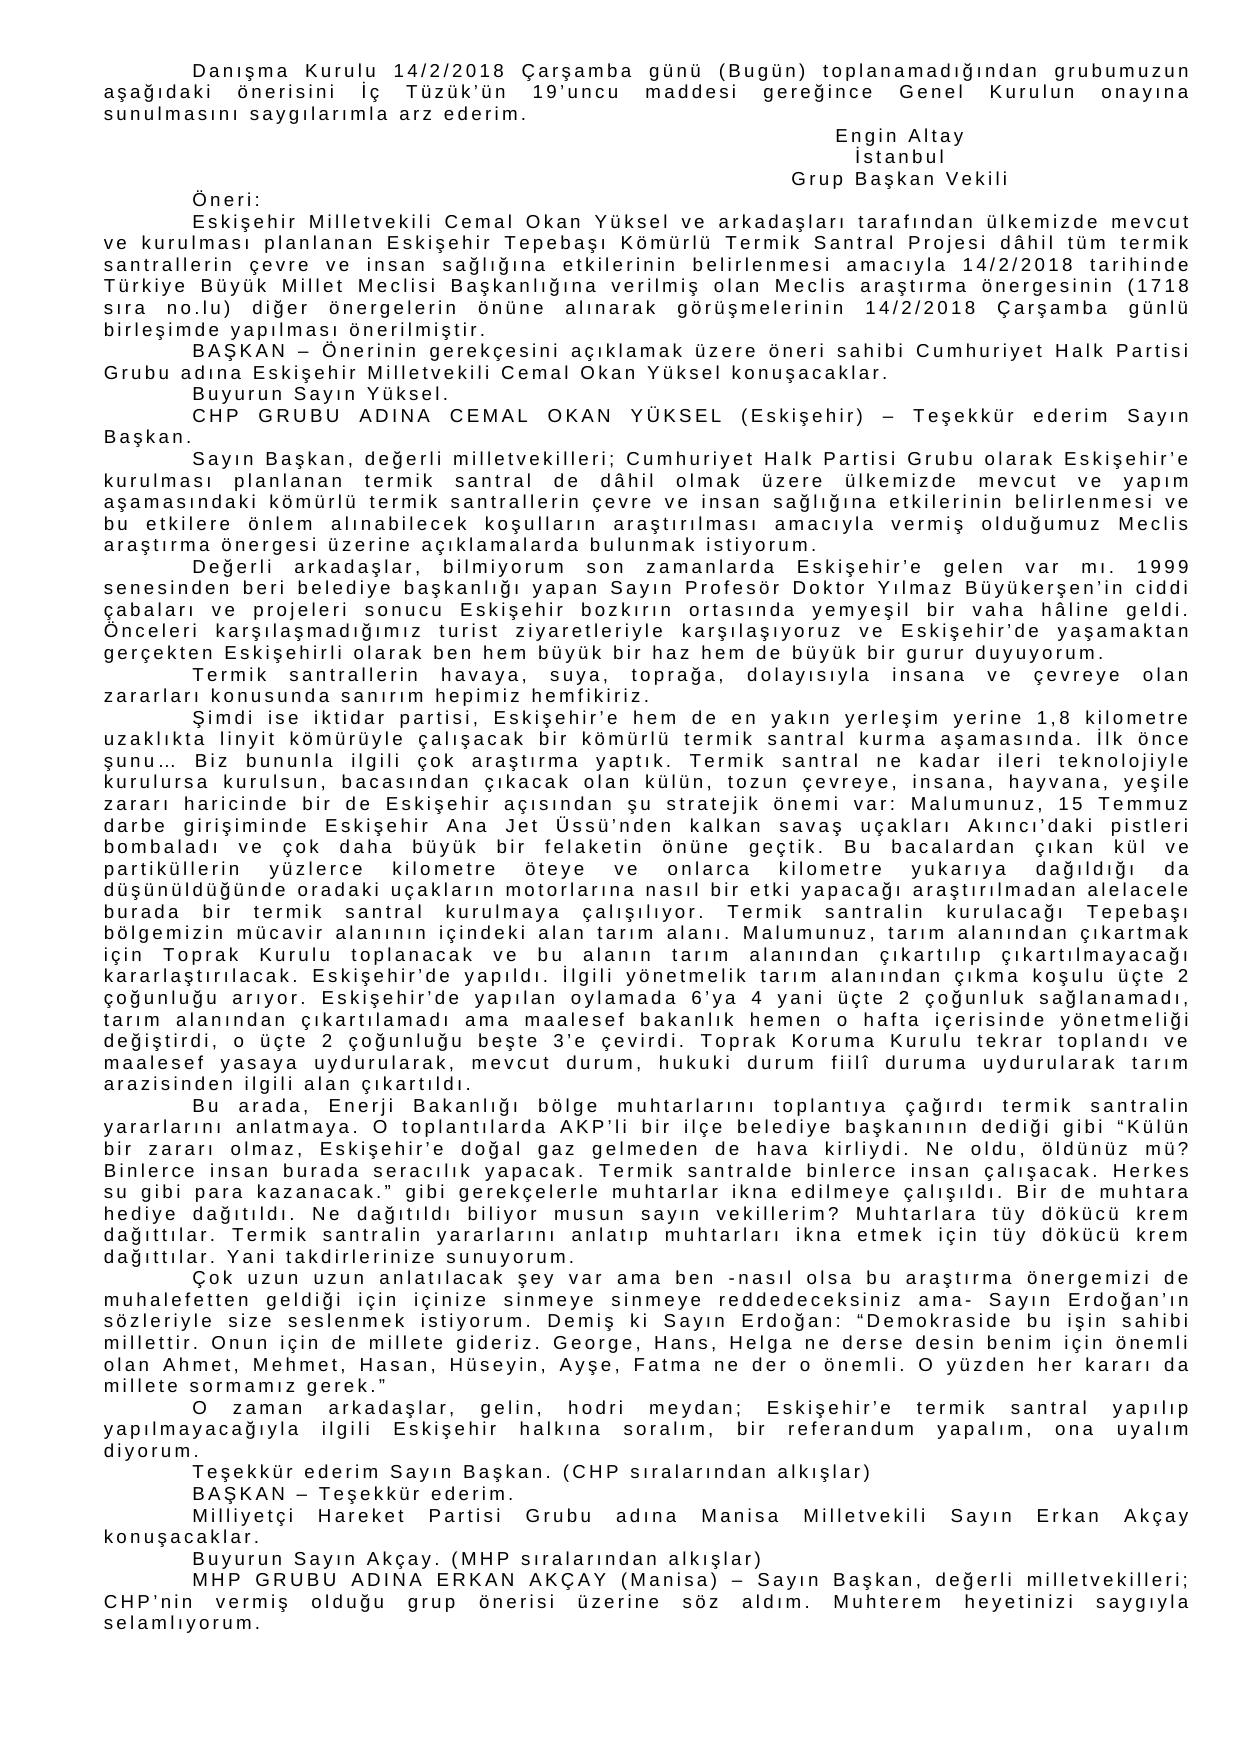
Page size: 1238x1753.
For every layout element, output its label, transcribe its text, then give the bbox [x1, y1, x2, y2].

text Çok uzun uzun anlatılacak şey var ama ben -nasıl olsa bu araştırma önergemizi de muhalefetten geldiği için içinize sinmeye sinmeye reddedeceksiniz ama- Sayın Erdoğan’ın sözleriyle size seslenmek istiyorum. Demiş ki Sayın Erdoğan: “Demokraside bu işin sahibi millettir. Onun için de millete gideriz. George, Hans, Helga ne derse desin benim için önemli olan Ahmet, Mehmet, Hasan, Hüseyin, Ayşe, Fatma ne der o önemli. O yüzden her kararı da millete sormamız gerek.” [103, 1267, 1190, 1397]
text Eskişehir Milletvekili Cemal Okan Yüksel ve arkadaşları tarafından ülkemizde mevcut ve kurulması planlanan Eskişehir Tepebaşı Kömürlü Termik Santral Projesi dâhil tüm termik santrallerin çevre ve insan sağlığına etkilerinin belirlenmesi amacıyla 14/2/2018 tarihinde Türkiye Büyük Millet Meclisi Başkanlığına verilmiş olan Meclis araştırma önergesinin (1718 sıra no.lu) diğer önergelerin önüne alınarak görüşmelerinin 14/2/2018 Çarşamba günlü birleşimde yapılması önerilmiştir. [103, 211, 1190, 340]
text Sayın Başkan, değerli milletvekilleri; Cumhuriyet Halk Partisi Grubu olarak Eskişehir’e kurulması planlanan termik santral de dâhil olmak üzere ülkemizde mevcut ve yapım aşamasındaki kömürlü termik santrallerin çevre ve insan sağlığına etkilerinin belirlenmesi ve bu etkilere önlem alınabilecek koşulların araştırılması amacıyla vermiş olduğumuz Meclis araştırma önergesi üzerine açıklamalarda bulunmak istiyorum. [103, 448, 1190, 556]
text CHP GRUBU ADINA CEMAL OKAN YÜKSEL (Eskişehir) – Teşekkür ederim Sayın Başkan. [103, 405, 1190, 448]
text BAŞKAN – Önerinin gerekçesini açıklamak üzere öneri sahibi Cumhuriyet Halk Partisi Grubu adına Eskişehir Milletvekili Cemal Okan Yüksel konuşacaklar. [103, 340, 1190, 383]
text İstanbul [103, 146, 1190, 167]
text MHP GRUBU ADINA ERKAN AKÇAY (Manisa) – Sayın Başkan, değerli milletvekilleri; CHP’nin vermiş olduğu grup önerisi üzerine söz aldım. Muhterem heyetinizi saygıyla selamlıyorum. [103, 1569, 1190, 1634]
text Grup Başkan Vekili [103, 167, 1190, 189]
text Değerli arkadaşlar, bilmiyorum son zamanlarda Eskişehir’e gelen var mı. 1999 senesinden beri belediye başkanlığı yapan Sayın Profesör Doktor Yılmaz Büyükerşen’in ciddi çabaları ve projeleri sonucu Eskişehir bozkırın ortasında yemyeşil bir vaha hâline geldi. Önceleri karşılaşmadığımız turist ziyaretleriyle karşılaşıyoruz ve Eskişehir’de yaşamaktan gerçekten Eskişehirli olarak ben hem büyük bir haz hem de büyük bir gurur duyuyorum. [103, 556, 1190, 663]
text Şimdi ise iktidar partisi, Eskişehir’e hem de en yakın yerleşim yerine 1,8 kilometre uzaklıkta linyit kömürüyle çalışacak bir kömürlü termik santral kurma aşamasında. İlk önce şunu… Biz bununla ilgili çok araştırma yaptık. Termik santral ne kadar ileri teknolojiyle kurulursa kurulsun, bacasından çıkacak olan külün, tozun çevreye, insana, hayvana, yeşile zararı haricinde bir de Eskişehir açısından şu stratejik önemi var: Malumunuz, 15 Temmuz darbe girişiminde Eskişehir Ana Jet Üssü’nden kalkan savaş uçakları Akıncı’daki pistleri bombaladı ve çok daha büyük bir felaketin önüne geçtik. Bu bacalardan çıkan kül ve partiküllerin yüzlerce kilometre öteye ve onlarca kilometre yukarıya dağıldığı da düşünüldüğünde oradaki uçakların motorlarına nasıl bir etki yapacağı araştırılmadan alelacele burada bir termik santral kurulmaya çalışılıyor. Termik santralin kurulacağı Tepebaşı bölgemizin mücavir alanının içindeki alan tarım alanı. Malumunuz, tarım alanından çıkartmak için Toprak Kurulu toplanacak ve bu alanın tarım alanından çıkartılıp çıkartılmayacağı kararlaştırılacak. Eskişehir’de yapıldı. İlgili yönetmelik tarım alanından çıkma koşulu üçte 2 çoğunluğu arıyor. Eskişehir’de yapılan oylamada 6’ya 4 yani üçte 2 çoğunluk sağlanamadı, tarım alanından çıkartılamadı ama maalesef bakanlık hemen o hafta içerisinde yönetmeliği değiştirdi, o üçte 2 çoğunluğu beşte 3’e çevirdi. Toprak Koruma Kurulu tekrar toplandı ve maalesef yasaya uydurularak, mevcut durum, hukuki durum fiilî duruma uydurularak tarım arazisinden ilgili alan çıkartıldı. [103, 707, 1190, 1095]
text Bu arada, Enerji Bakanlığı bölge muhtarlarını toplantıya çağırdı termik santralin yararlarını anlatmaya. O toplantılarda AKP’li bir ilçe belediye başkanının dediği gibi “Külün bir zararı olmaz, Eskişehir’e doğal gaz gelmeden de hava kirliydi. Ne oldu, öldünüz mü? Binlerce insan burada seracılık yapacak. Termik santralde binlerce insan çalışacak. Herkes su gibi para kazanacak.” gibi gerekçelerle muhtarlar ikna edilmeye çalışıldı. Bir de muhtara hediye dağıtıldı. Ne dağıtıldı biliyor musun sayın vekillerim? Muhtarlara tüy dökücü krem dağıttılar. Termik santralin yararlarını anlatıp muhtarları ikna etmek için tüy dökücü krem dağıttılar. Yani takdirlerinize sunuyorum. [103, 1095, 1190, 1267]
text Buyurun Sayın Yüksel. [103, 383, 1190, 405]
text BAŞKAN – Teşekkür ederim. [103, 1483, 1190, 1504]
text Öneri: [103, 189, 1190, 211]
text O zaman arkadaşlar, gelin, hodri meydan; Eskişehir’e termik santral yapılıp yapılmayacağıyla ilgili Eskişehir halkına soralım, bir referandum yapalım, ona uyalım diyorum. [103, 1397, 1190, 1461]
text Engin Altay [103, 124, 1190, 146]
text Termik santrallerin havaya, suya, toprağa, dolayısıyla insana ve çevreye olan zararları konusunda sanırım hepimiz hemfikiriz. [103, 663, 1190, 707]
text Teşekkür ederim Sayın Başkan. (CHP sıralarından alkışlar) [103, 1461, 1190, 1483]
text Milliyetçi Hareket Partisi Grubu adına Manisa Milletvekili Sayın Erkan Akçay konuşacaklar. [103, 1504, 1190, 1547]
text Danışma Kurulu 14/2/2018 Çarşamba günü (Bugün) toplanamadığından grubumuzun aşağıdaki önerisini İç Tüzük’ün 19’uncu maddesi gereğince Genel Kurulun onayına sunulmasını saygılarımla arz ederim. [103, 60, 1190, 124]
text Buyurun Sayın Akçay. (MHP sıralarından alkışlar) [103, 1547, 1190, 1569]
